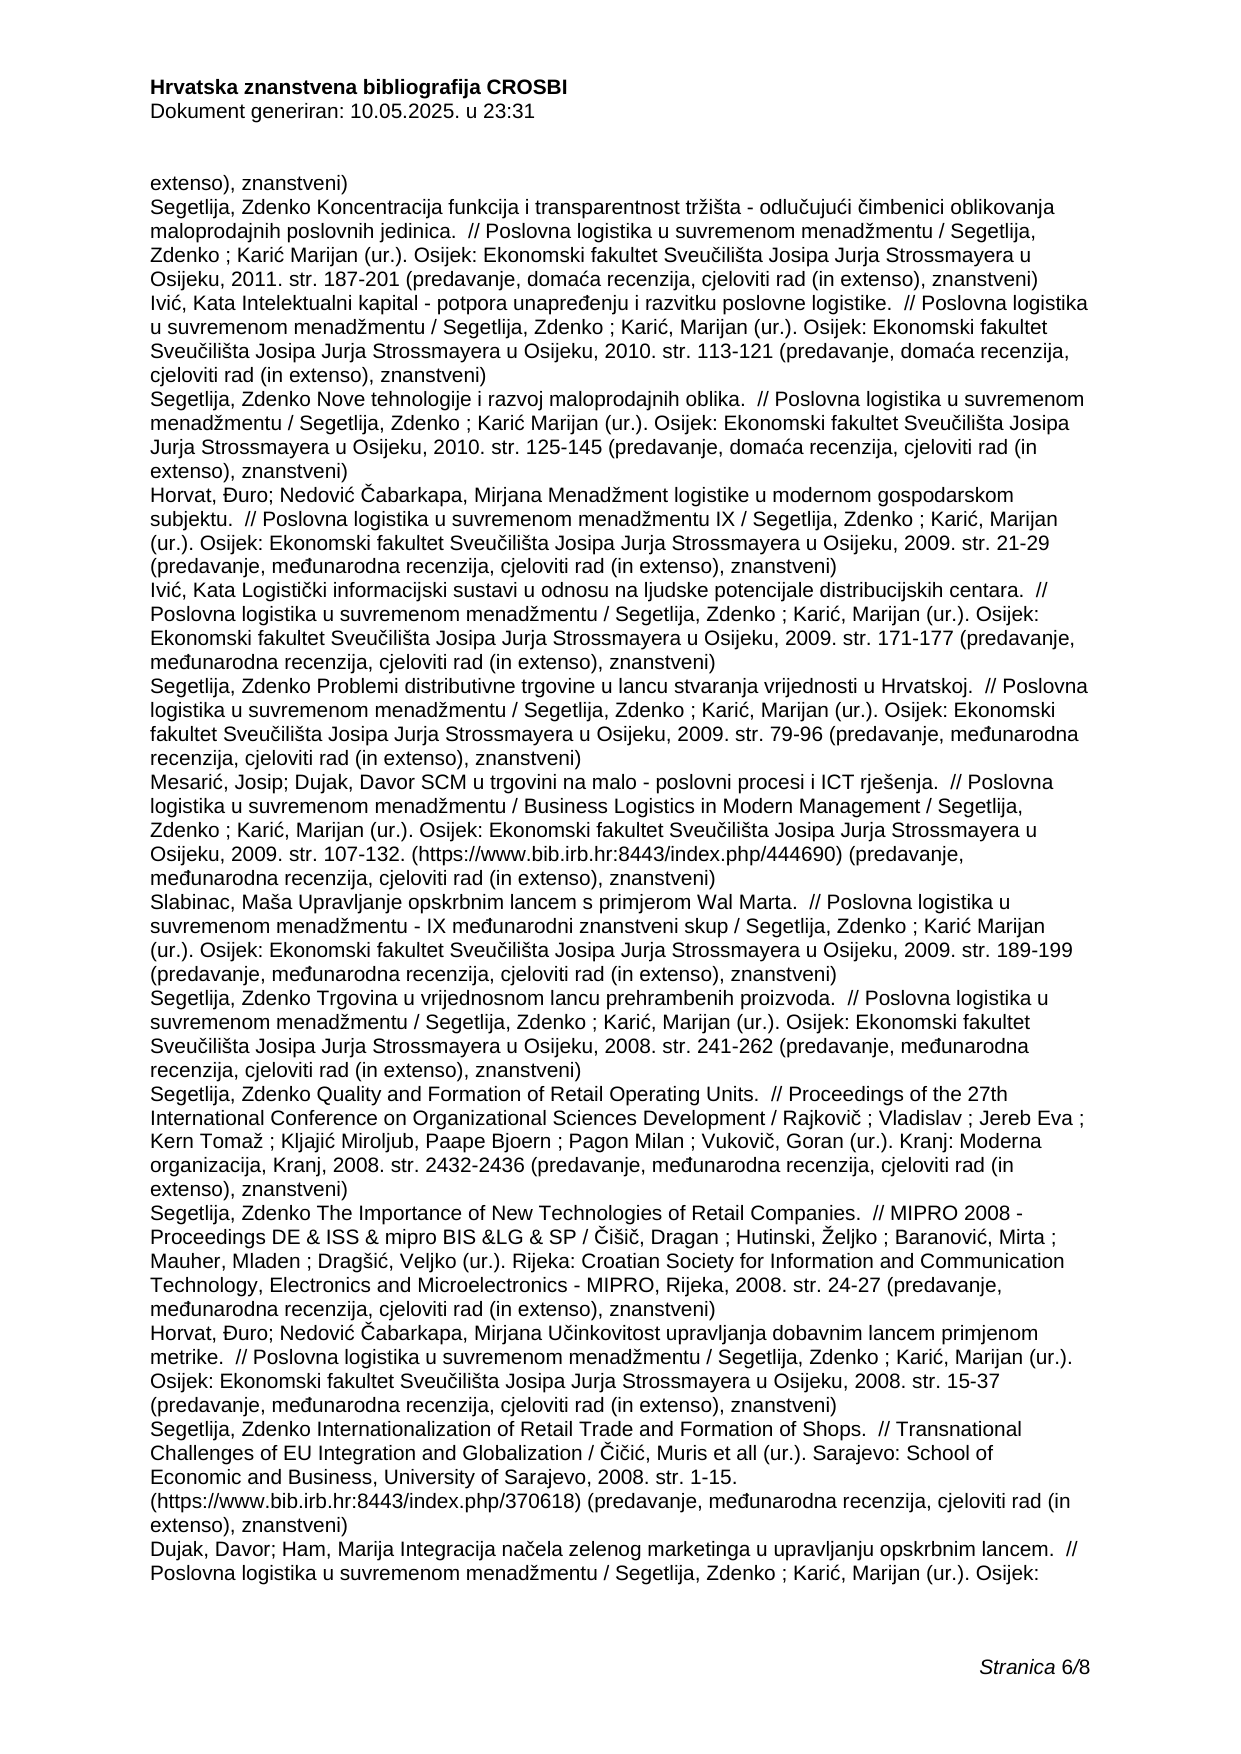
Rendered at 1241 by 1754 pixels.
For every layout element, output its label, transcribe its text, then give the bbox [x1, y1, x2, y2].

text Segetlija, Zdenko [150, 195, 1090, 291]
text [150, 1537, 1090, 1584]
text Horvat, Đuro; Nedović Čabarkapa, Mirjana [150, 482, 1090, 578]
text Segetlija, Zdenko [150, 986, 1090, 1081]
text Horvat, Đuro; Nedović Čabarkapa, Mirjana [150, 1321, 1090, 1417]
text Ivić, Kata [150, 578, 1090, 674]
text Segetlija, Zdenko [150, 1417, 1090, 1537]
text Segetlija, Zdenko [150, 674, 1090, 770]
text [150, 171, 1090, 195]
text Slabinac, Maša [150, 890, 1090, 986]
text Ivić, Kata [150, 291, 1090, 387]
text Segetlija, Zdenko [150, 387, 1090, 482]
text Mesarić, Josip; Dujak, Davor [150, 770, 1090, 890]
text Segetlija, Zdenko [150, 1201, 1090, 1321]
text Segetlija, Zdenko [150, 1081, 1090, 1201]
